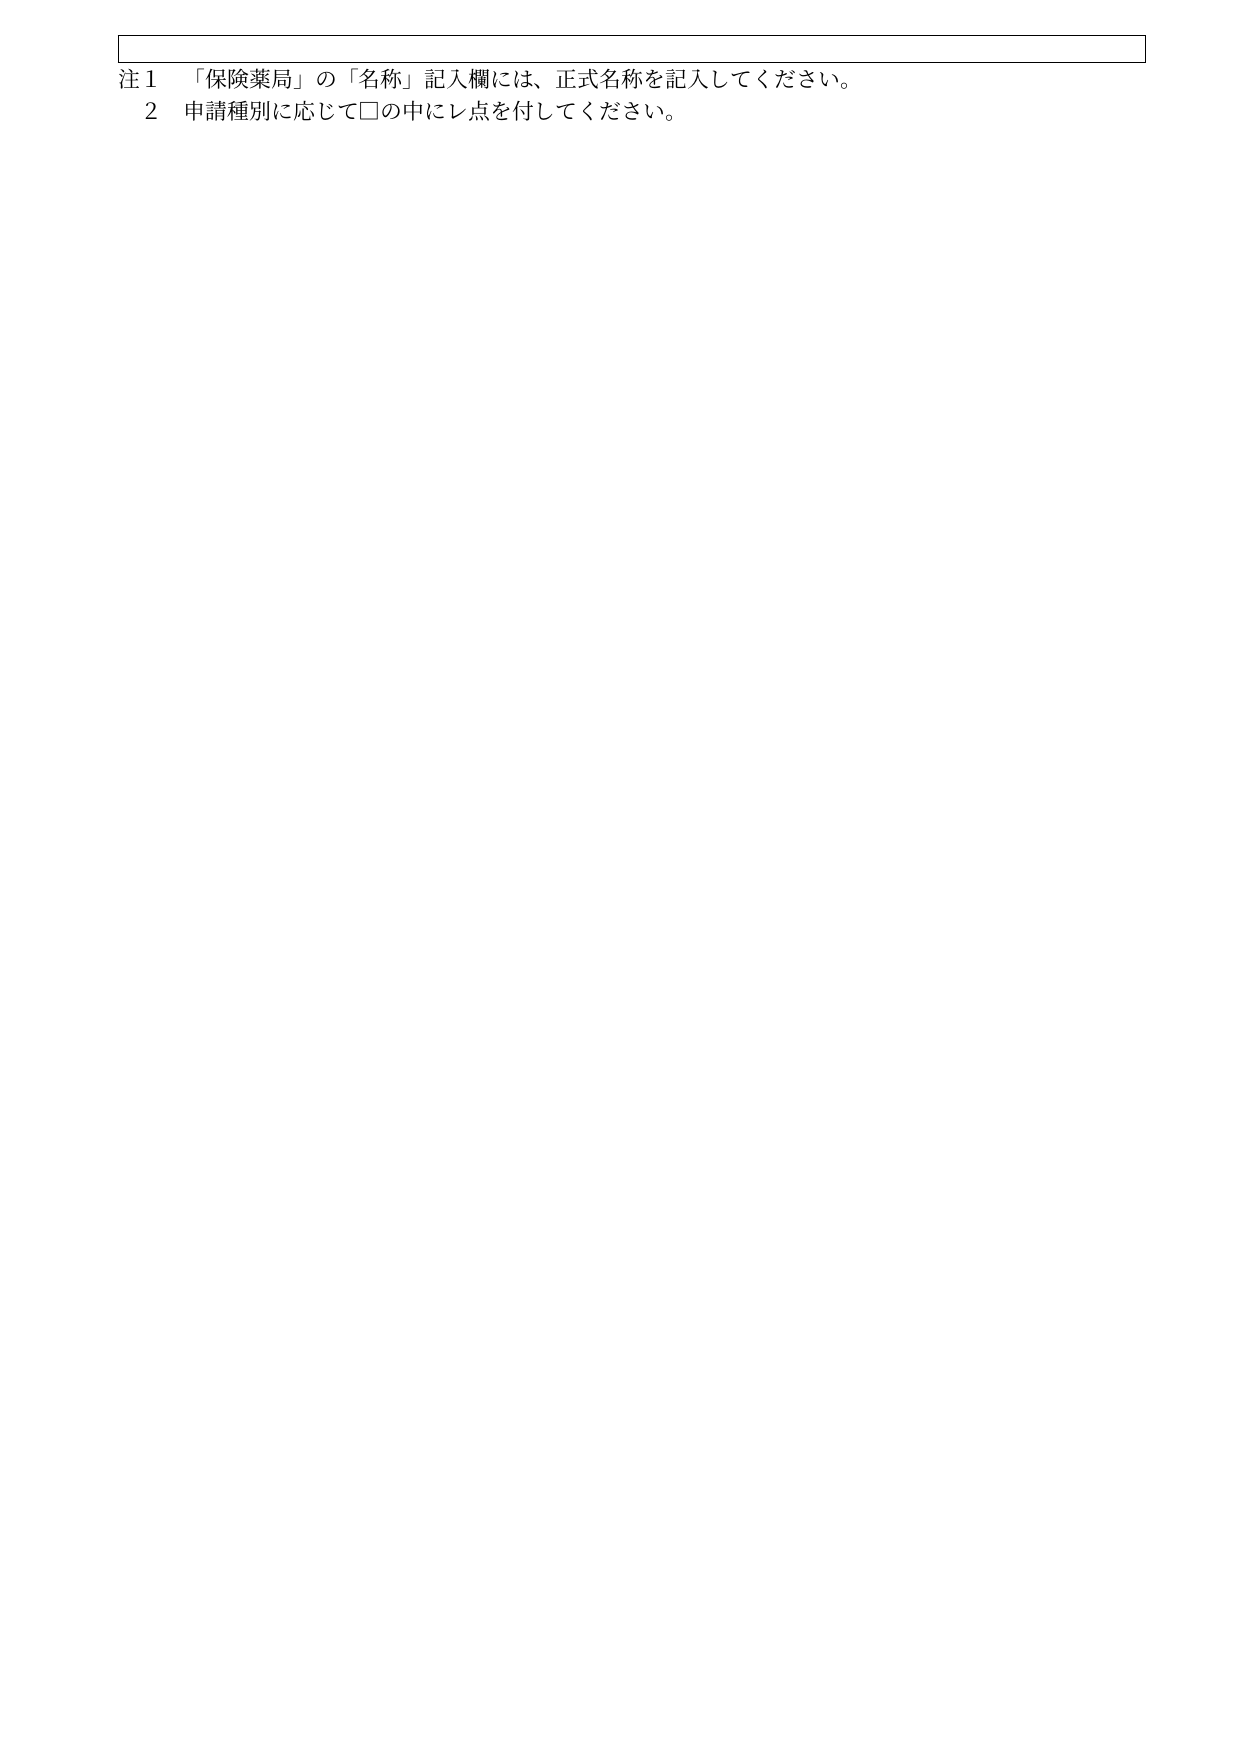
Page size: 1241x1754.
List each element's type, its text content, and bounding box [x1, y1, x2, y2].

text 注１ 「保険薬局」の「名称」記入欄には、正式名称を記入してください。 [118, 63, 1122, 94]
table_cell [119, 36, 1145, 62]
text ２ 申請種別に応じて□の中にレ点を付してください。 [118, 94, 1122, 126]
